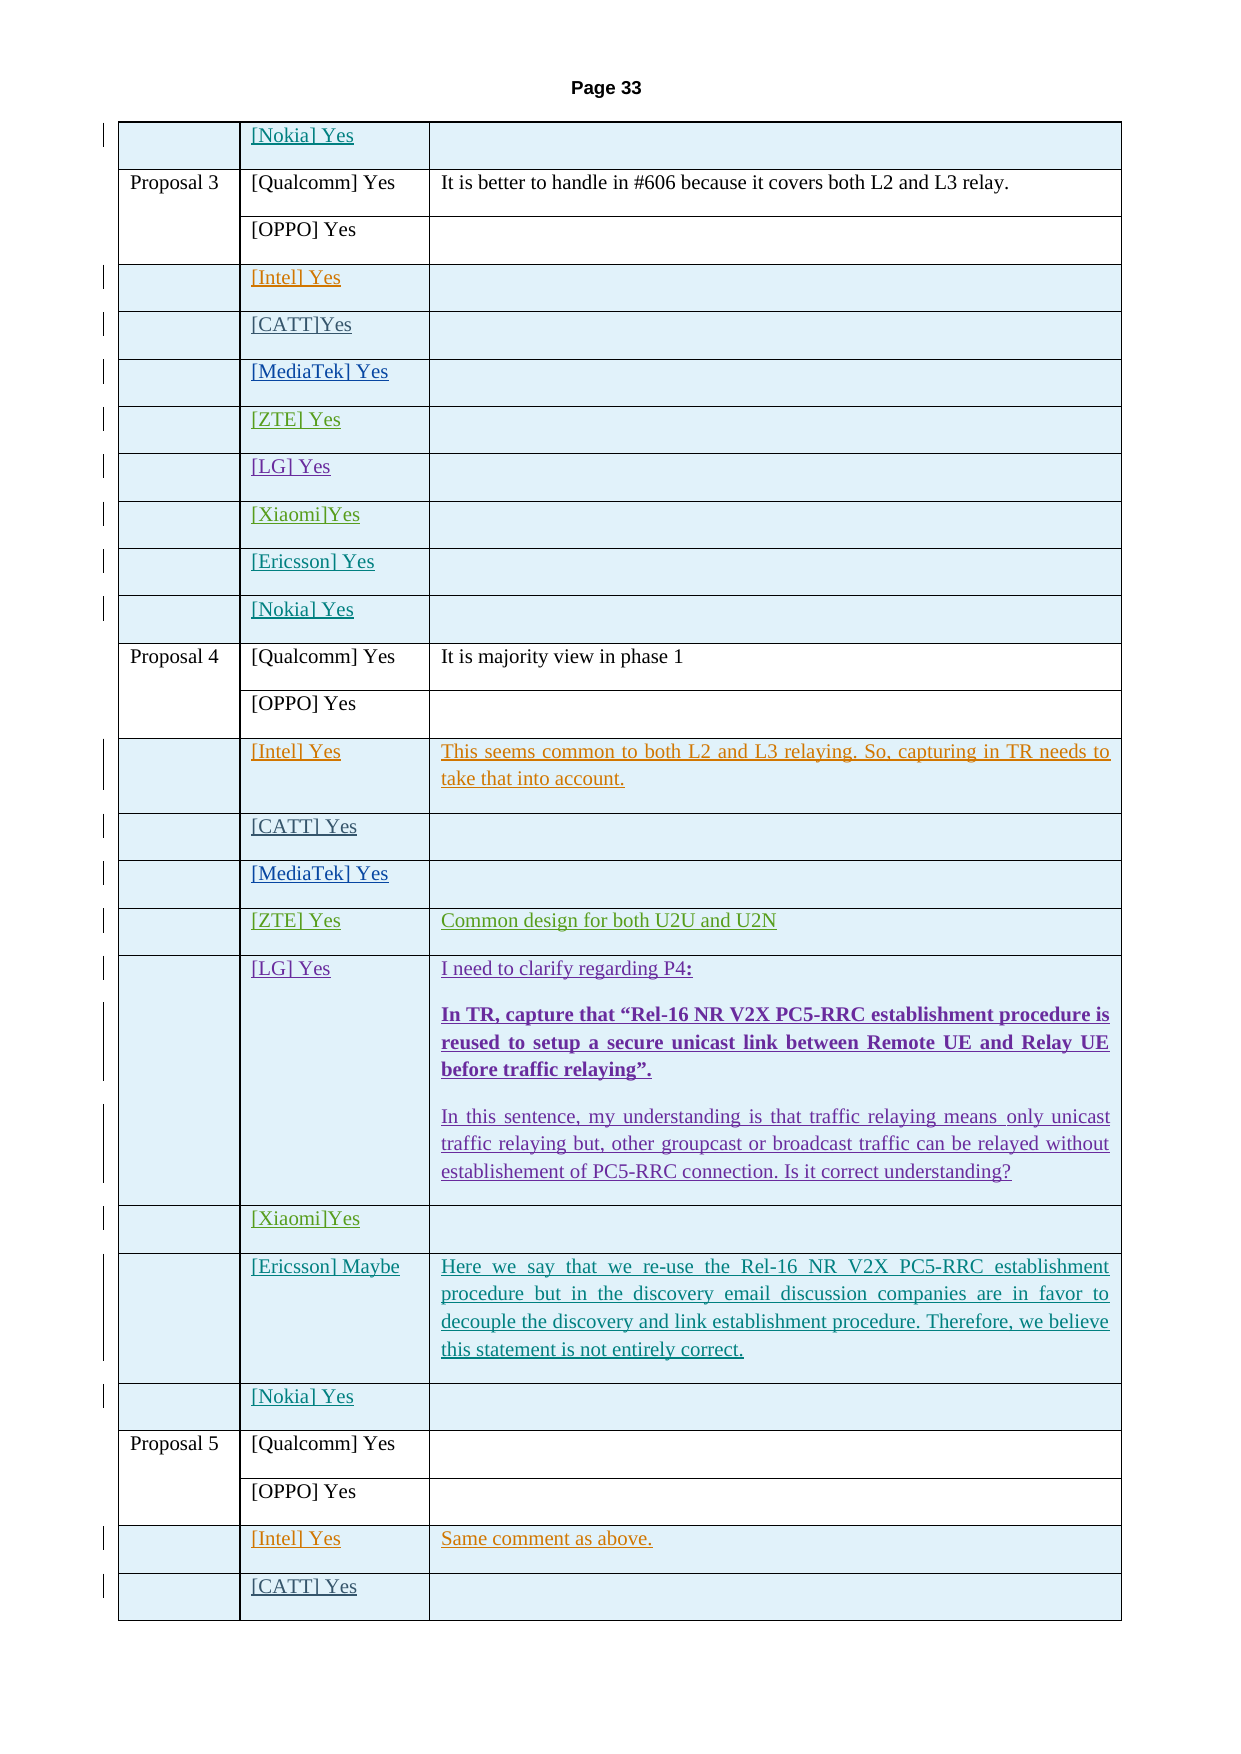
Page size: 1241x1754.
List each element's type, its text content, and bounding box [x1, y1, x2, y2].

table_cell [Qualcomm] Yes [241, 1431, 429, 1478]
table_cell [430, 1479, 1121, 1525]
table_cell Proposal 5 [119, 1431, 239, 1525]
table_cell [Qualcomm] Yes [241, 170, 429, 216]
table_cell [OPPO] Yes [241, 1479, 429, 1525]
table_cell [430, 217, 1121, 264]
table_cell [Qualcomm] Yes [241, 644, 429, 690]
table_cell [OPPO] Yes [241, 691, 429, 738]
table_cell Proposal 3 [119, 170, 239, 264]
table_cell Proposal 4 [119, 644, 239, 738]
table_cell It is majority view in phase 1 [430, 644, 1121, 690]
table_cell [OPPO] Yes [241, 217, 429, 264]
table_cell [430, 691, 1121, 738]
table_cell [430, 1431, 1121, 1478]
table_cell It is better to handle in #606 because it covers both L2 and L3 relay. [430, 170, 1121, 216]
